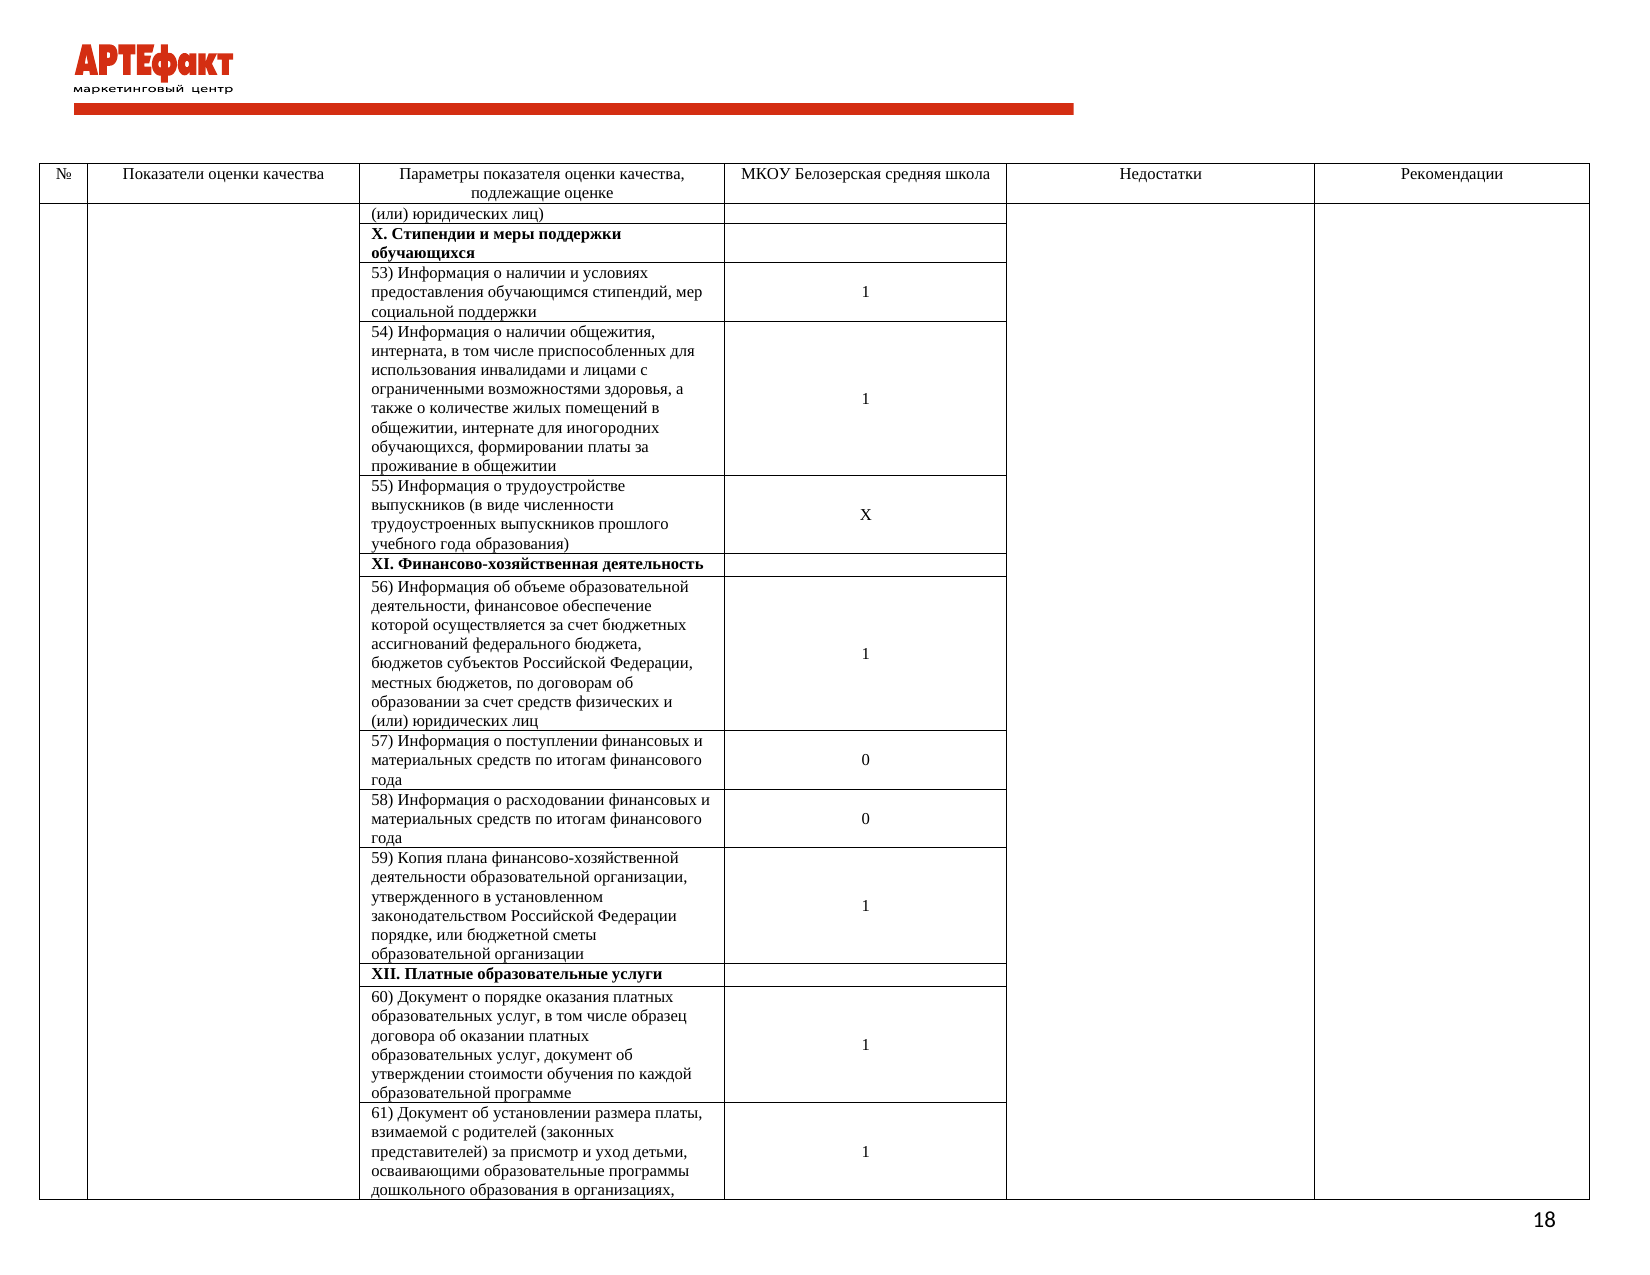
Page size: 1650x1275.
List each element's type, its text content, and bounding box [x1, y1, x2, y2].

table_cell [725, 224, 1006, 262]
table_cell 58) Информация о расходовании финансовых и материальных средств по итогам финансового года [360, 790, 724, 847]
table_header № [40, 164, 87, 202]
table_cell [360, 1103, 724, 1199]
table_cell 1 [725, 1103, 1006, 1199]
table_cell 59) Копия плана финансово-хозяйственной деятельности образовательной организации, утвержденного в установленном законодательством Российской Федерации порядке, или бюджетной сметы образовательной организации [360, 848, 724, 963]
table_cell XII. Платные образовательные услуги [360, 964, 724, 986]
table_header Параметры показателя оценки качества, подлежащие оценке [360, 164, 724, 202]
table_cell 1 [725, 577, 1006, 730]
table_cell 60) Документ о порядке оказания платных образовательных услуг, в том числе образец договора об оказании платных образовательных услуг, документ об утверждении стоимости обучения по каждой образовательной программе [360, 987, 724, 1102]
table_cell 55) Информация о трудоустройстве выпускников (в виде численности трудоустроенных выпускников прошлого учебного года образования) [360, 476, 724, 553]
table_cell 1 [725, 263, 1006, 321]
table_cell 56) Информация об объеме образовательной деятельности, финансовое обеспечение которой осуществляется за счет бюджетных ассигнований федерального бюджета, бюджетов субъектов Российской Федерации, местных бюджетов, по договорам об образовании за счет средств физических и (или) юридических лиц [360, 577, 724, 730]
table_cell 57) Информация о поступлении финансовых и материальных средств по итогам финансового года [360, 731, 724, 788]
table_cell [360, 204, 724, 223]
table_cell 1 [725, 204, 1006, 223]
table_cell 1 [725, 987, 1006, 1102]
table_cell 54) Информация о наличии общежития, интерната, в том числе приспособленных для использования инвалидами и лицами с ограниченными возможностями здоровья, а также о количестве жилых помещений в общежитии, интернате для иногородних обучающихся, формировании платы за проживание в общежитии [360, 322, 724, 475]
table_cell 0 [725, 790, 1006, 847]
table_cell 53) Информация о наличии и условиях предоставления обучающимся стипендий, мер социальной поддержки [360, 263, 724, 321]
table_cell 0 [725, 731, 1006, 788]
table_cell X. Стипендии и меры поддержки обучающихся [360, 224, 724, 262]
table_cell [725, 554, 1006, 576]
table_header Рекомендации [1315, 164, 1589, 202]
table_cell 1 [725, 848, 1006, 963]
table_cell [725, 964, 1006, 986]
table_header Недостатки [1007, 164, 1314, 202]
table_header Показатели оценки качества [88, 164, 359, 202]
table_cell 1 [725, 322, 1006, 475]
table_cell Х [725, 476, 1006, 553]
table_header МКОУ Белозерская средняя школа [725, 164, 1006, 202]
table_cell XI. Финансово-хозяйственная деятельность [360, 554, 724, 576]
